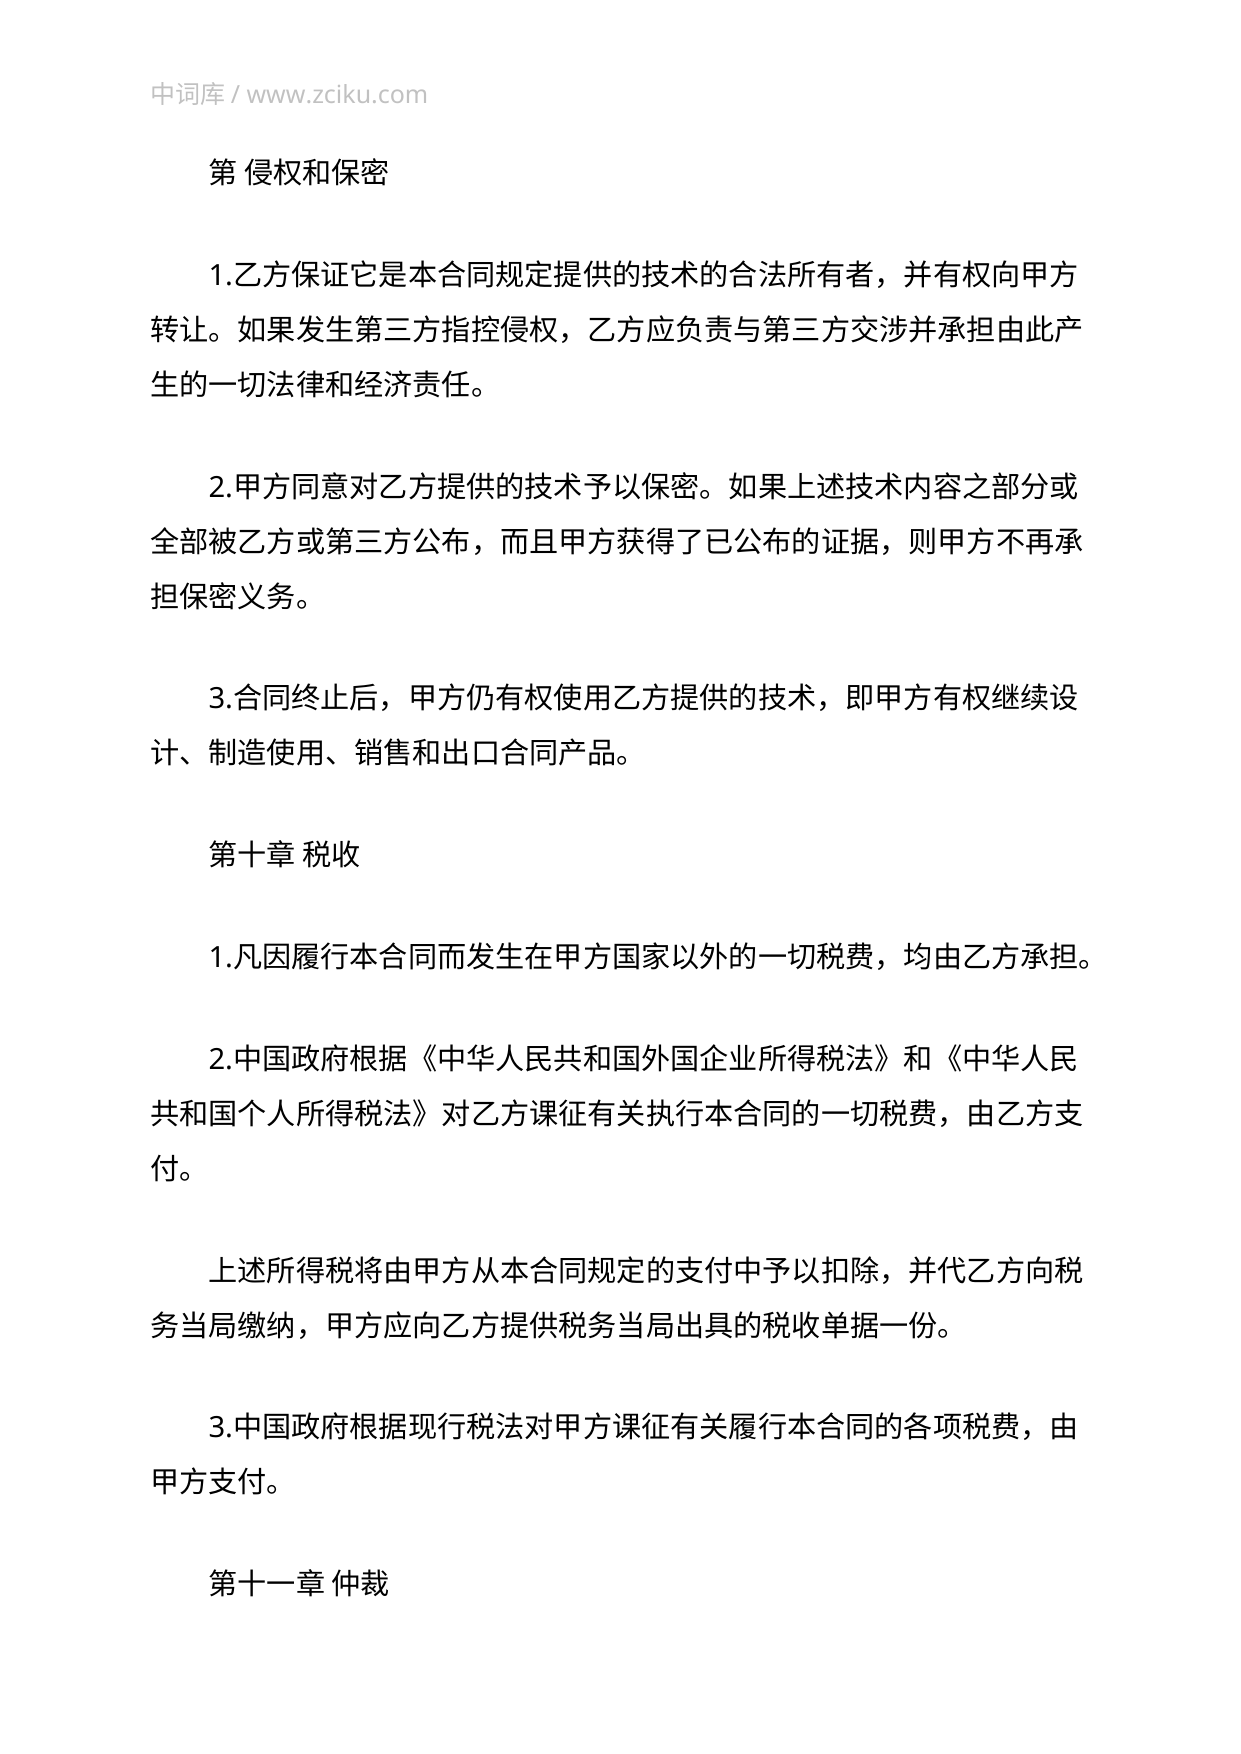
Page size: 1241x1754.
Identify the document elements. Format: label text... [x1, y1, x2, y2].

text 第十一章 仲裁 [150, 1561, 1090, 1603]
text 2.中国政府根据《中华人民共和国外国企业所得税法》和《中华人民共和国个人所得税法》对乙方课征有关执行本合同的一切税费，由乙方支付。 [150, 1036, 1090, 1188]
text 1.乙方保证它是本合同规定提供的技术的合法所有者，并有权向甲方转让。如果发生第三方指控侵权，乙方应负责与第三方交涉并承担由此产生的一切法律和经济责任。 [150, 252, 1090, 404]
text 上述所得税将由甲方从本合同规定的支付中予以扣除，并代乙方向税务当局缴纳，甲方应向乙方提供税务当局出具的税收单据一份。 [150, 1247, 1090, 1344]
text 第 侵权和保密 [150, 150, 1090, 192]
text 2.甲方同意对乙方提供的技术予以保密。如果上述技术内容之部分或全部被乙方或第三方公布，而且甲方获得了已公布的证据，则甲方不再承担保密义务。 [150, 463, 1090, 616]
text 3.合同终止后，甲方仍有权使用乙方提供的技术，即甲方有权继续设计、制造使用、销售和出口合同产品。 [150, 675, 1090, 772]
text 1.凡因履行本合同而发生在甲方国家以外的一切税费，均由乙方承担。 [150, 934, 1090, 976]
text 3.中国政府根据现行税法对甲方课征有关履行本合同的各项税费，由甲方支付。 [150, 1404, 1090, 1501]
text 第十章 税收 [150, 832, 1090, 874]
